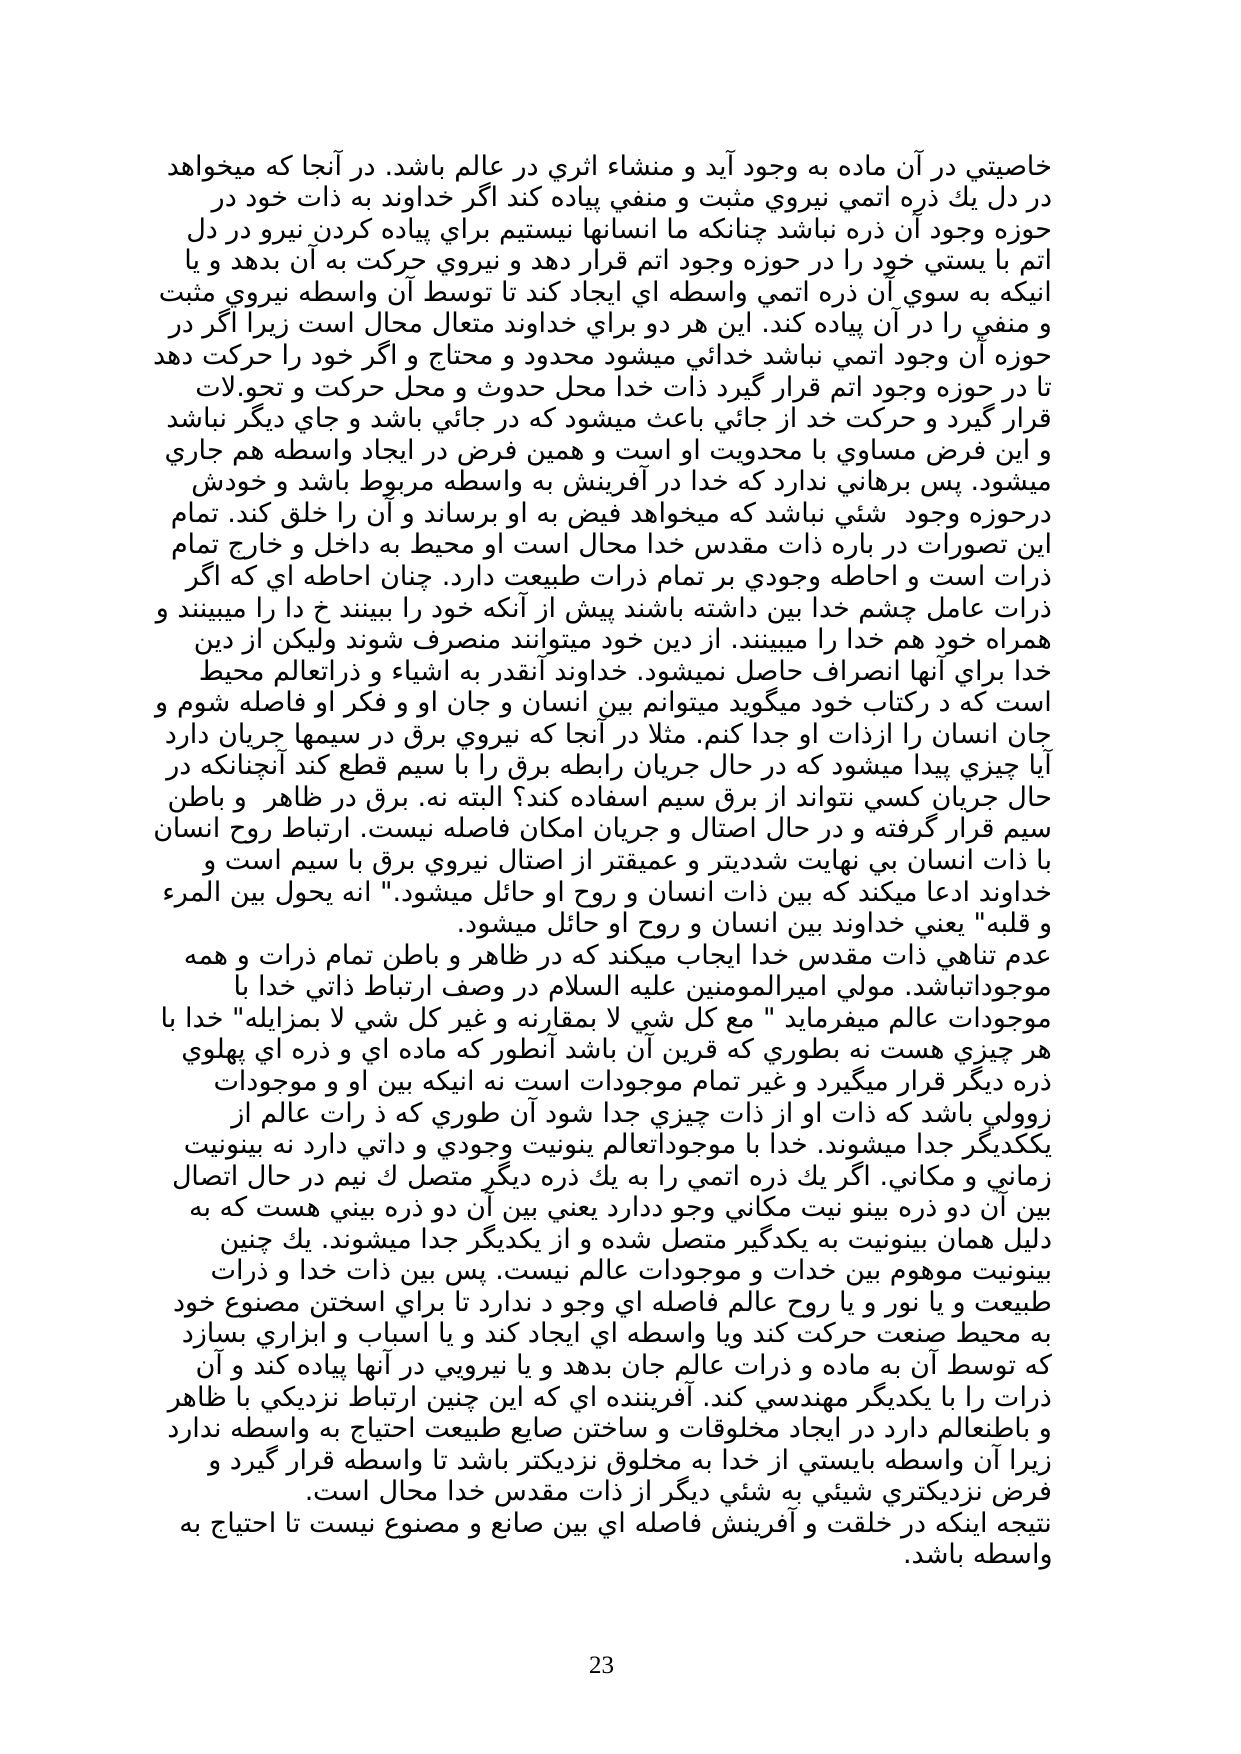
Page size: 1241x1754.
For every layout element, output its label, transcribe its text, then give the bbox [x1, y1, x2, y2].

text نتيجه اينكه در خلقت و آفرينش فاصله اي بين صانع و مصنوع نيست تا احتياج به واسطه باشد. [150, 1507, 1053, 1570]
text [150, 150, 1053, 939]
text عدم تناهي ذات مقدس خدا ايجاب مي‏كند كه در ظاهر و باطن تمام ذرات و همه موجوداتباشد. مولي اميرالمومنين عليه السلام در وصف ارتباط ذاتي خدا با موجودات عالم مي‏فرمايد " مع كل شي لا بمقارنه و غير كل شي لا بمزايله" خدا با هر چيزي هست نه بطوري كه قرين آن باشد آنطور كه ماده اي و ذره اي پهلوي ذره ديگر قرار مي‏گيرد و غير تمام موجودات است نه انيكه بين او و موجودات زوولي باشد كه ذات او از ذات چيزي جدا شود آن طوري كه ذ رات عالم از يككديگر جدا ميشوند. خدا با موجوداتعالم ينونيت وجودي و داتي دارد نه بينونيت زماني و مكاني. اگر يك ذره اتمي را به يك ذره ديگر متصل ك نيم در حال اتصال بين آن دو ذره بينو نيت مكاني وجو ددارد يعني بين آن دو ذره بيني هست كه به دليل همان بينونيت به يكدگير متصل شده و از يكديگر جدا ميشوند. يك چنين بينونيت موهوم بين خدات و موجودات عالم نيست. پس بين ذات خدا و ذرات طبيعت و يا نور و يا روح عالم فاصله اي وجو د ندارد تا براي اسختن مصنوع خود به محيط صنعت حركت كند ويا واسطه اي ايجاد كند و يا اسباب و ابزاري بسازد كه توسط آن به ماده و ذرات عالم جان بدهد و يا نيرويي در آنها پياده كند و آن ذرات را با يكديگر مهندسي كند. آفريننده اي كه اين چنين ارتباط نزديكي با ظاهر و باطنعالم دارد در ايجاد مخلوقات و ساختن صايع طبيعت احتياج به واسطه ندارد زيرا آن واسطه بايستي از خدا به مخلوق نزديكتر باشد تا واسطه قرار گيرد و فرض نزديكتري شيئي به شئي ديگر از ذات مقدس خدا محال است. [150, 939, 1053, 1507]
